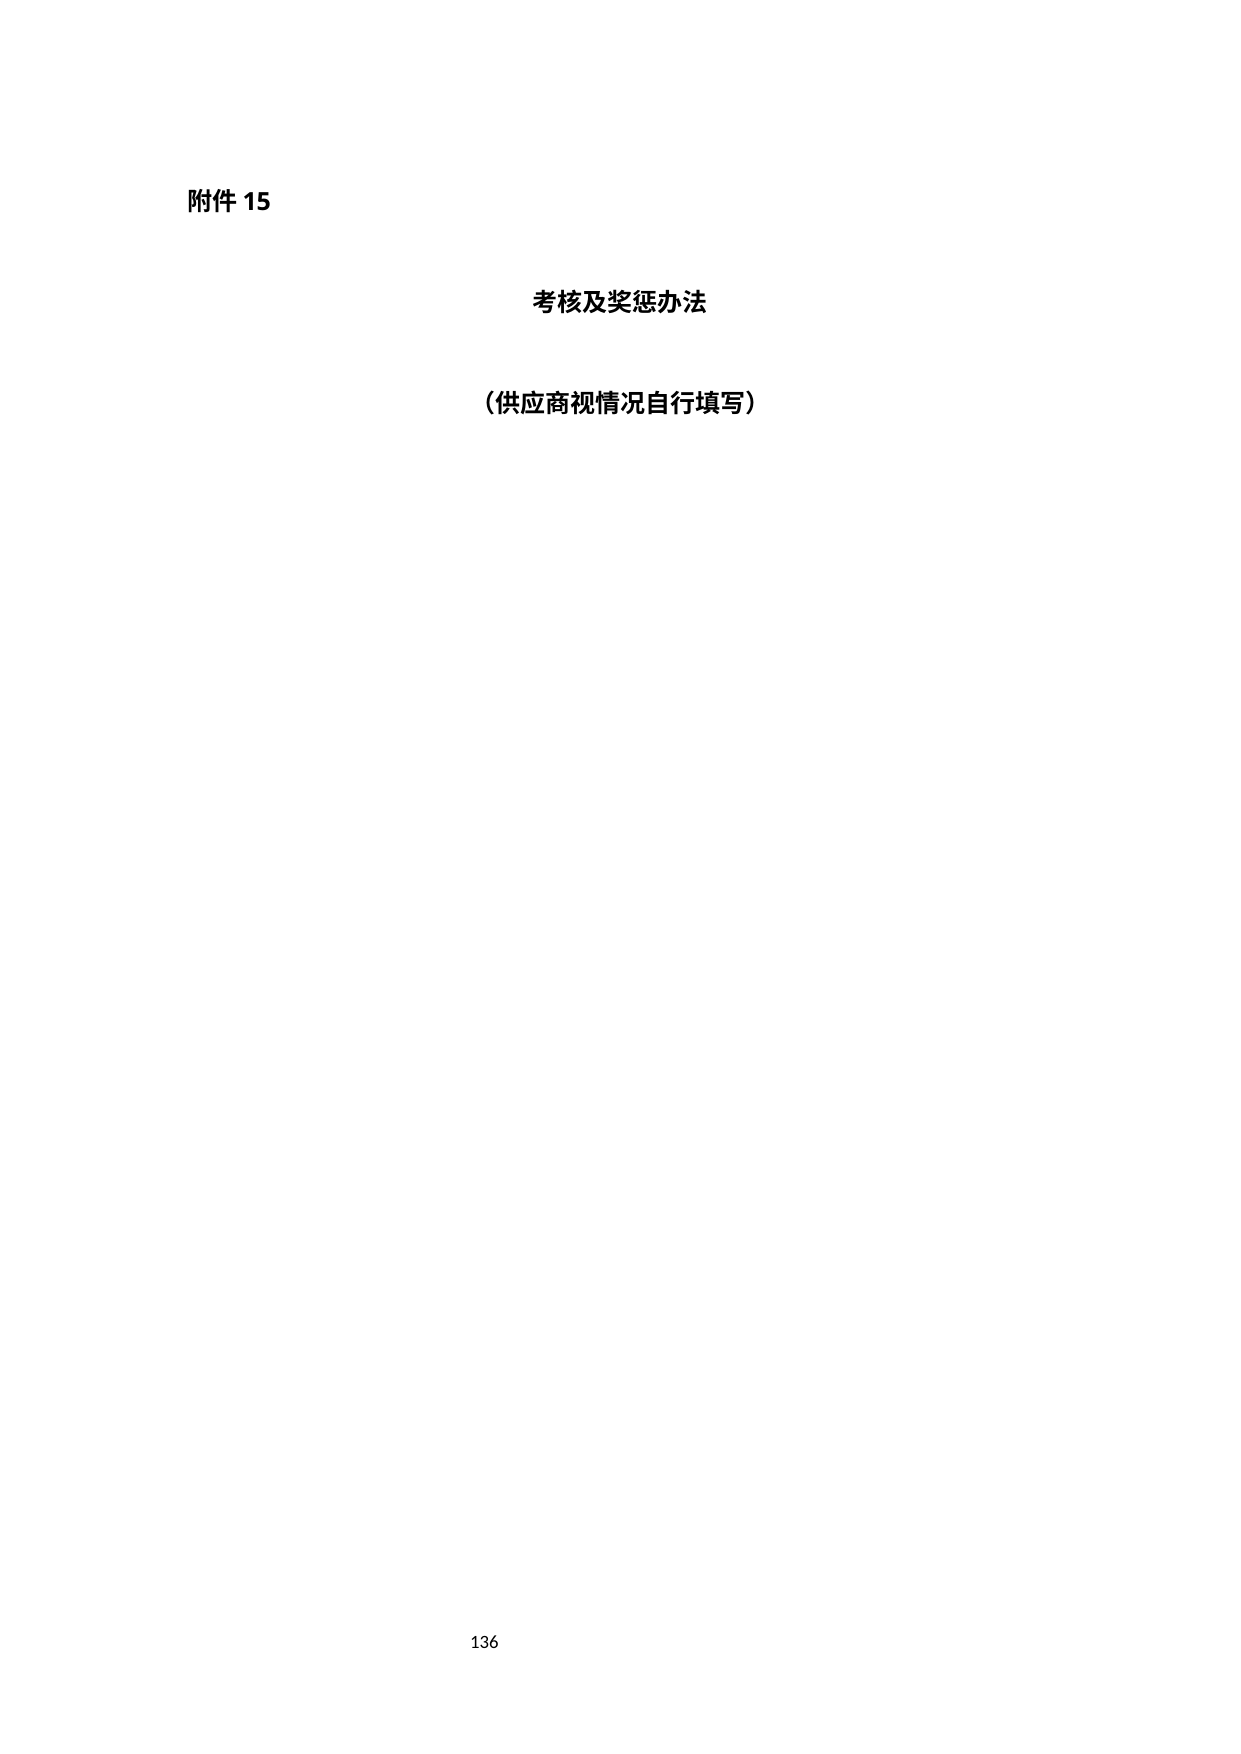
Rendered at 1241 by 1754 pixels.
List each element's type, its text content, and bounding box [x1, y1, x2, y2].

text 附件15 [187, 166, 1053, 233]
text 考核及奖惩办法 [187, 267, 1053, 333]
text （供应商视情况自行填写） [187, 368, 1053, 434]
